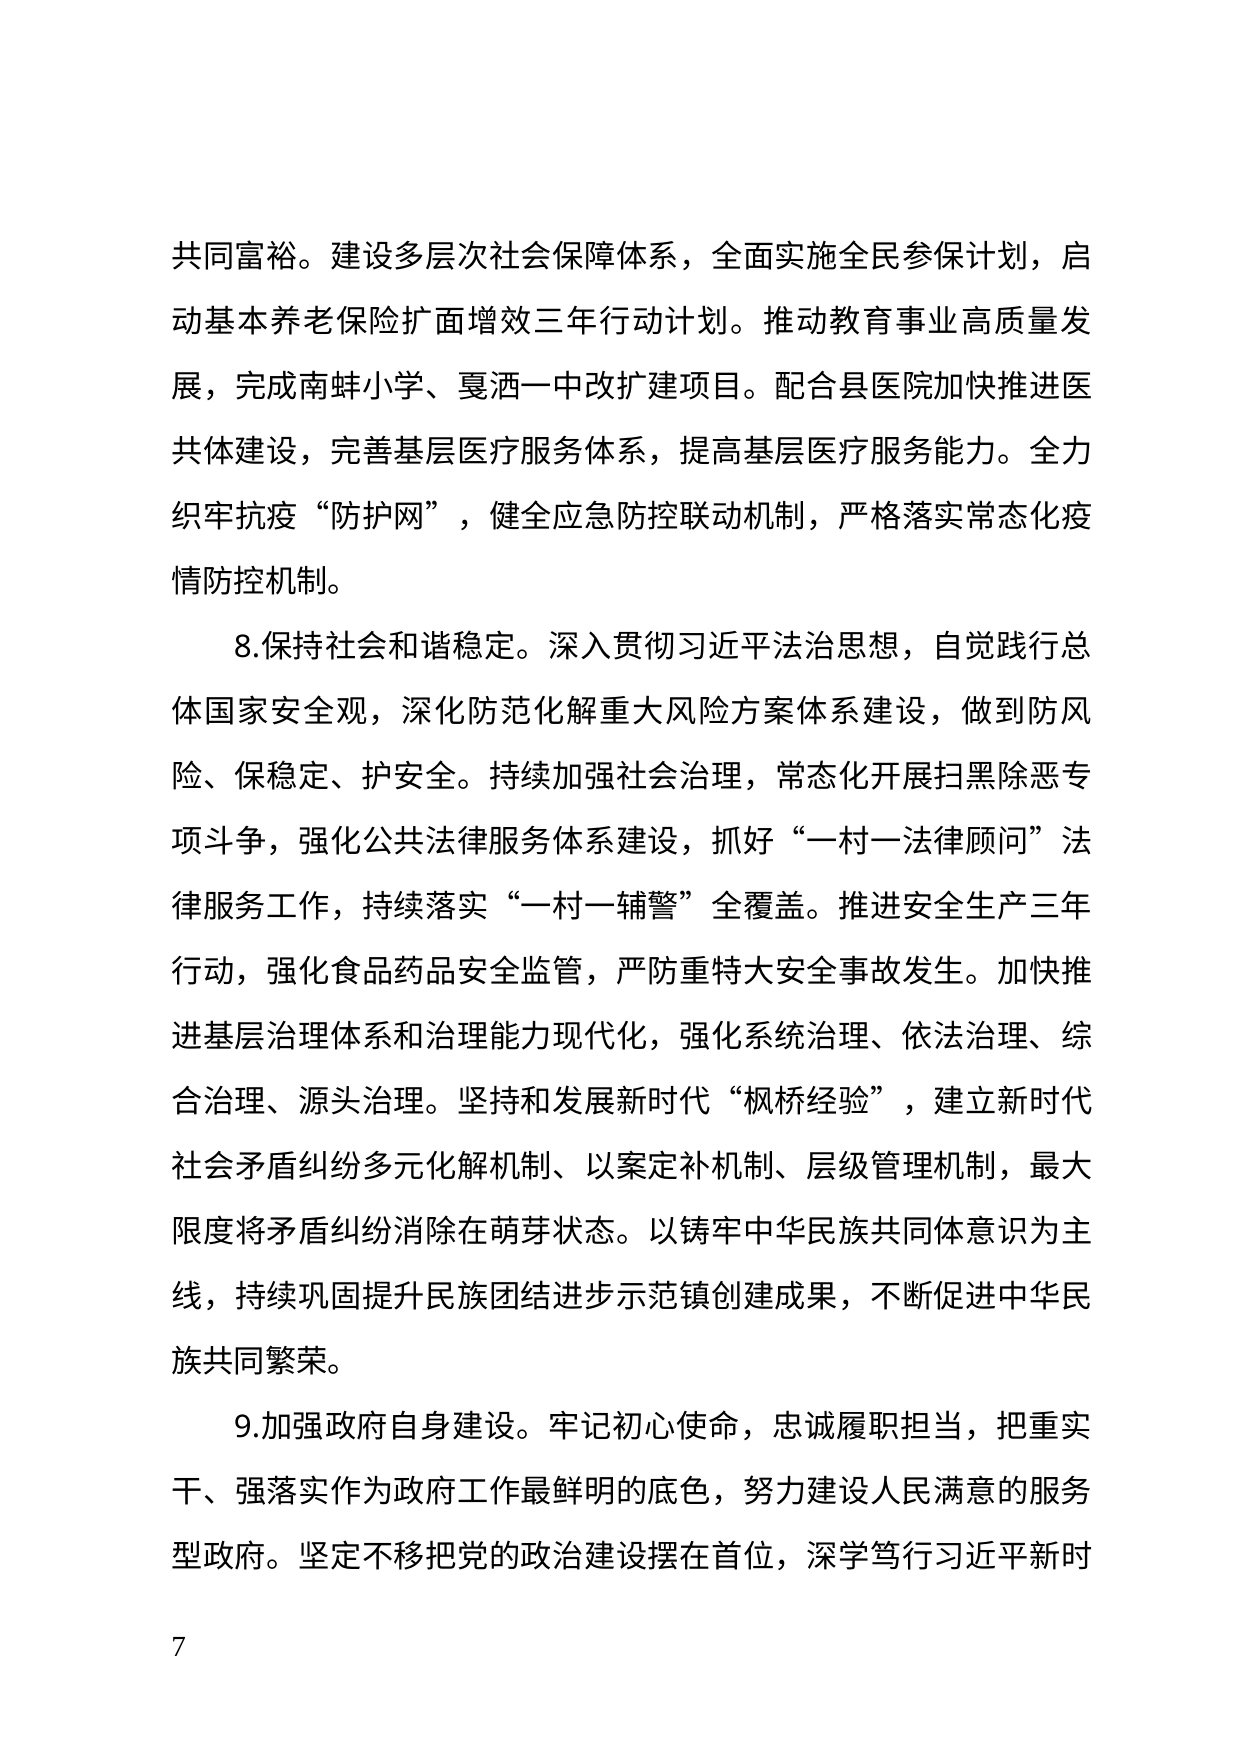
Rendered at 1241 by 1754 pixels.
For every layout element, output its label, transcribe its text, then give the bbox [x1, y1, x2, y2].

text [171, 1391, 1092, 1586]
text 8.保持社会和谐稳定。深入贯彻习近平法治思想，自觉践行总体国家安全观，深化防范化解重大风险方案体系建设，做到防风险、保稳定、护安全。持续加强社会治理，常态化开展扫黑除恶专项斗争，强化公共法律服务体系建设，抓好“一村一法律顾问”法律服务工作，持续落实“一村一辅警”全覆盖。推进安全生产三年行动，强化食品药品安全监管，严防重特大安全事故发生。加快推进基层治理体系和治理能力现代化，强化系统治理、依法治理、综合治理、源头治理。坚持和发展新时代“枫桥经验”，建立新时代社会矛盾纠纷多元化解机制、以案定补机制、层级管理机制，最大限度将矛盾纠纷消除在萌芽状态。以铸牢中华民族共同体意识为主线，持续巩固提升民族团结进步示范镇创建成果，不断促进中华民族共同繁荣。 [171, 611, 1092, 1391]
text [171, 221, 1092, 611]
